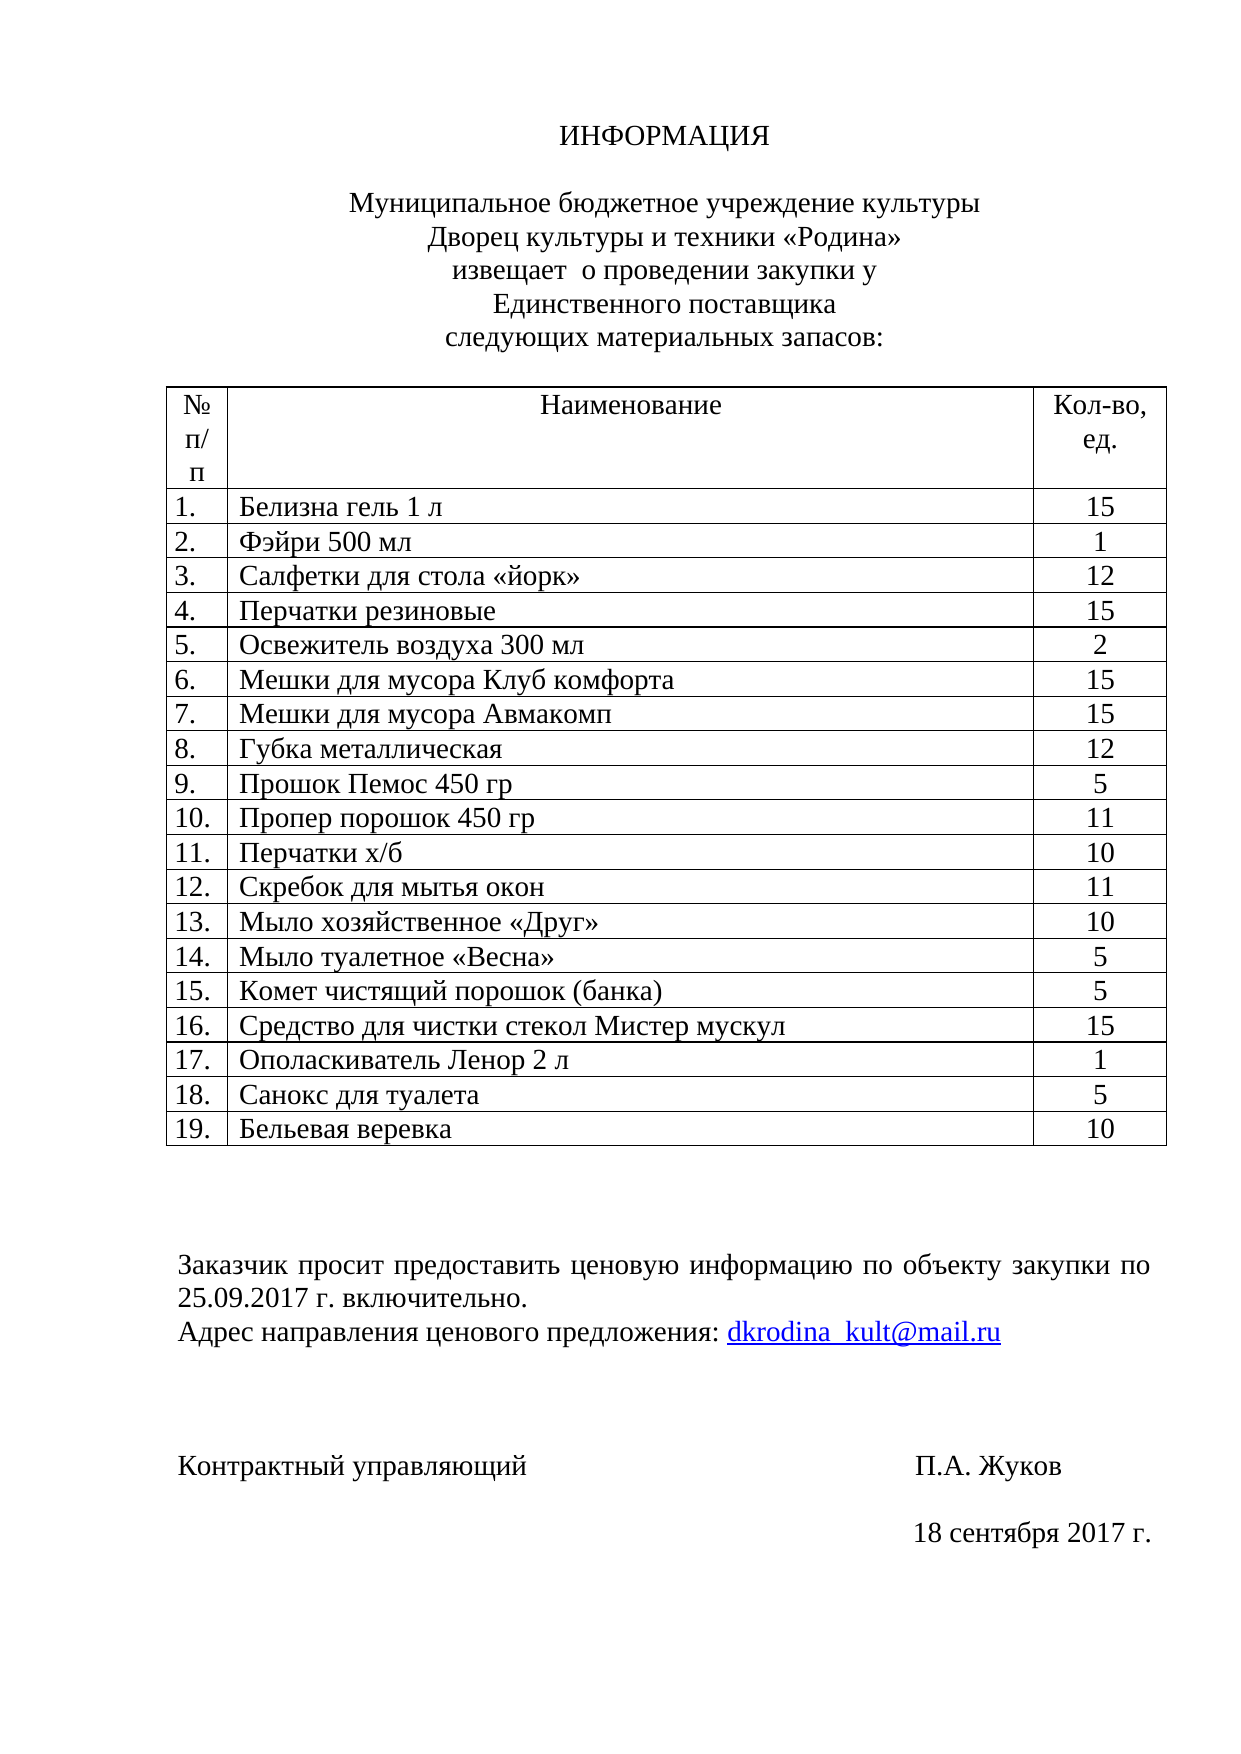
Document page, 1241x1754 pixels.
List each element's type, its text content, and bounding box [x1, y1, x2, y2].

table_cell 10 [1034, 904, 1166, 938]
table_cell Санокс для туалета [228, 1077, 1033, 1111]
text Дворец культуры и техники «Родина» [177, 219, 1152, 252]
table_cell Губка металлическая [228, 731, 1033, 765]
table_cell 15 [1034, 662, 1166, 696]
table_cell Мыло хозяйственное «Друг» [228, 904, 1033, 938]
text ИНФОРМАЦИЯ [177, 118, 1152, 152]
text Заказчик просит предоставить ценовую информацию по объекту закупки по 25.09.2017 г. включительно. [177, 1247, 1152, 1314]
table_cell [167, 1077, 227, 1111]
table_cell [167, 1008, 227, 1041]
table_cell Скребок для мытья окон [228, 870, 1033, 903]
table_cell 2 [1034, 628, 1166, 661]
table_cell Мешки для мусора Клуб комфорта [228, 662, 1033, 696]
table_cell [167, 593, 227, 626]
table_header Кол-во, ед. [1034, 388, 1166, 488]
table_cell 5 [1034, 973, 1166, 1007]
table_cell Перчатки х/б [228, 835, 1033, 868]
table_cell [167, 766, 227, 799]
table_cell 10 [1034, 835, 1166, 868]
table_cell Пропер порошок 450 гр [228, 800, 1033, 834]
table_cell [167, 835, 227, 868]
table_cell Средство для чистки стекол Мистер мускул [228, 1008, 1033, 1041]
table_cell 15 [1034, 1008, 1166, 1041]
text Контрактный управляющий П.А. Жуков [177, 1448, 1152, 1482]
table_cell [167, 697, 227, 730]
table_cell 15 [1034, 489, 1166, 523]
table_cell 11 [1034, 800, 1166, 834]
table_cell 10 [1034, 1112, 1166, 1145]
table_header № п/п [167, 388, 227, 488]
table_cell 1 [1034, 524, 1166, 557]
table_cell Бельевая веревка [228, 1112, 1033, 1145]
table_cell [167, 662, 227, 696]
table_cell [167, 731, 227, 765]
table_cell Мыло туалетное «Весна» [228, 939, 1033, 972]
table_cell [167, 558, 227, 592]
table_cell 12 [1034, 731, 1166, 765]
table_cell Салфетки для стола «йорк» [228, 558, 1033, 592]
table_cell [167, 939, 227, 972]
table_cell Освежитель воздуха 300 мл [228, 628, 1033, 661]
table_cell [167, 489, 227, 523]
table_cell Белизна гель 1 л [228, 489, 1033, 523]
table_header Наименование [228, 388, 1033, 488]
text Единственного поставщика [177, 286, 1152, 319]
table_cell Комет чистящий порошок (банка) [228, 973, 1033, 1007]
table_cell Прошок Пемос 450 гр [228, 766, 1033, 799]
table_cell [167, 870, 227, 903]
table_cell 5 [1034, 766, 1166, 799]
text Адрес направления ценового предложения: dkrodina_kult@mail.ru [177, 1314, 1152, 1347]
table_cell Мешки для мусора Авмакомп [228, 697, 1033, 730]
table_cell [167, 1112, 227, 1145]
table_cell 5 [1034, 1077, 1166, 1111]
table_cell [167, 628, 227, 661]
text извещает о проведении закупки у [177, 252, 1152, 286]
text Муниципальное бюджетное учреждение культуры [177, 185, 1152, 219]
text 18 сентября 2017 г. [177, 1515, 1152, 1549]
table_cell 15 [1034, 593, 1166, 626]
table_cell [167, 1043, 227, 1076]
table_cell 12 [1034, 558, 1166, 592]
table_cell Перчатки резиновые [228, 593, 1033, 626]
table_cell [167, 800, 227, 834]
text следующих материальных запасов: [177, 319, 1152, 353]
table_cell 5 [1034, 939, 1166, 972]
table_cell 1 [1034, 1043, 1166, 1076]
table_cell [167, 904, 227, 938]
table_cell 15 [1034, 697, 1166, 730]
table_cell [167, 524, 227, 557]
table_cell 11 [1034, 870, 1166, 903]
table_cell [167, 973, 227, 1007]
table_cell Ополаскиватель Ленор 2 л [228, 1043, 1033, 1076]
table_cell Фэйри 500 мл [228, 524, 1033, 557]
